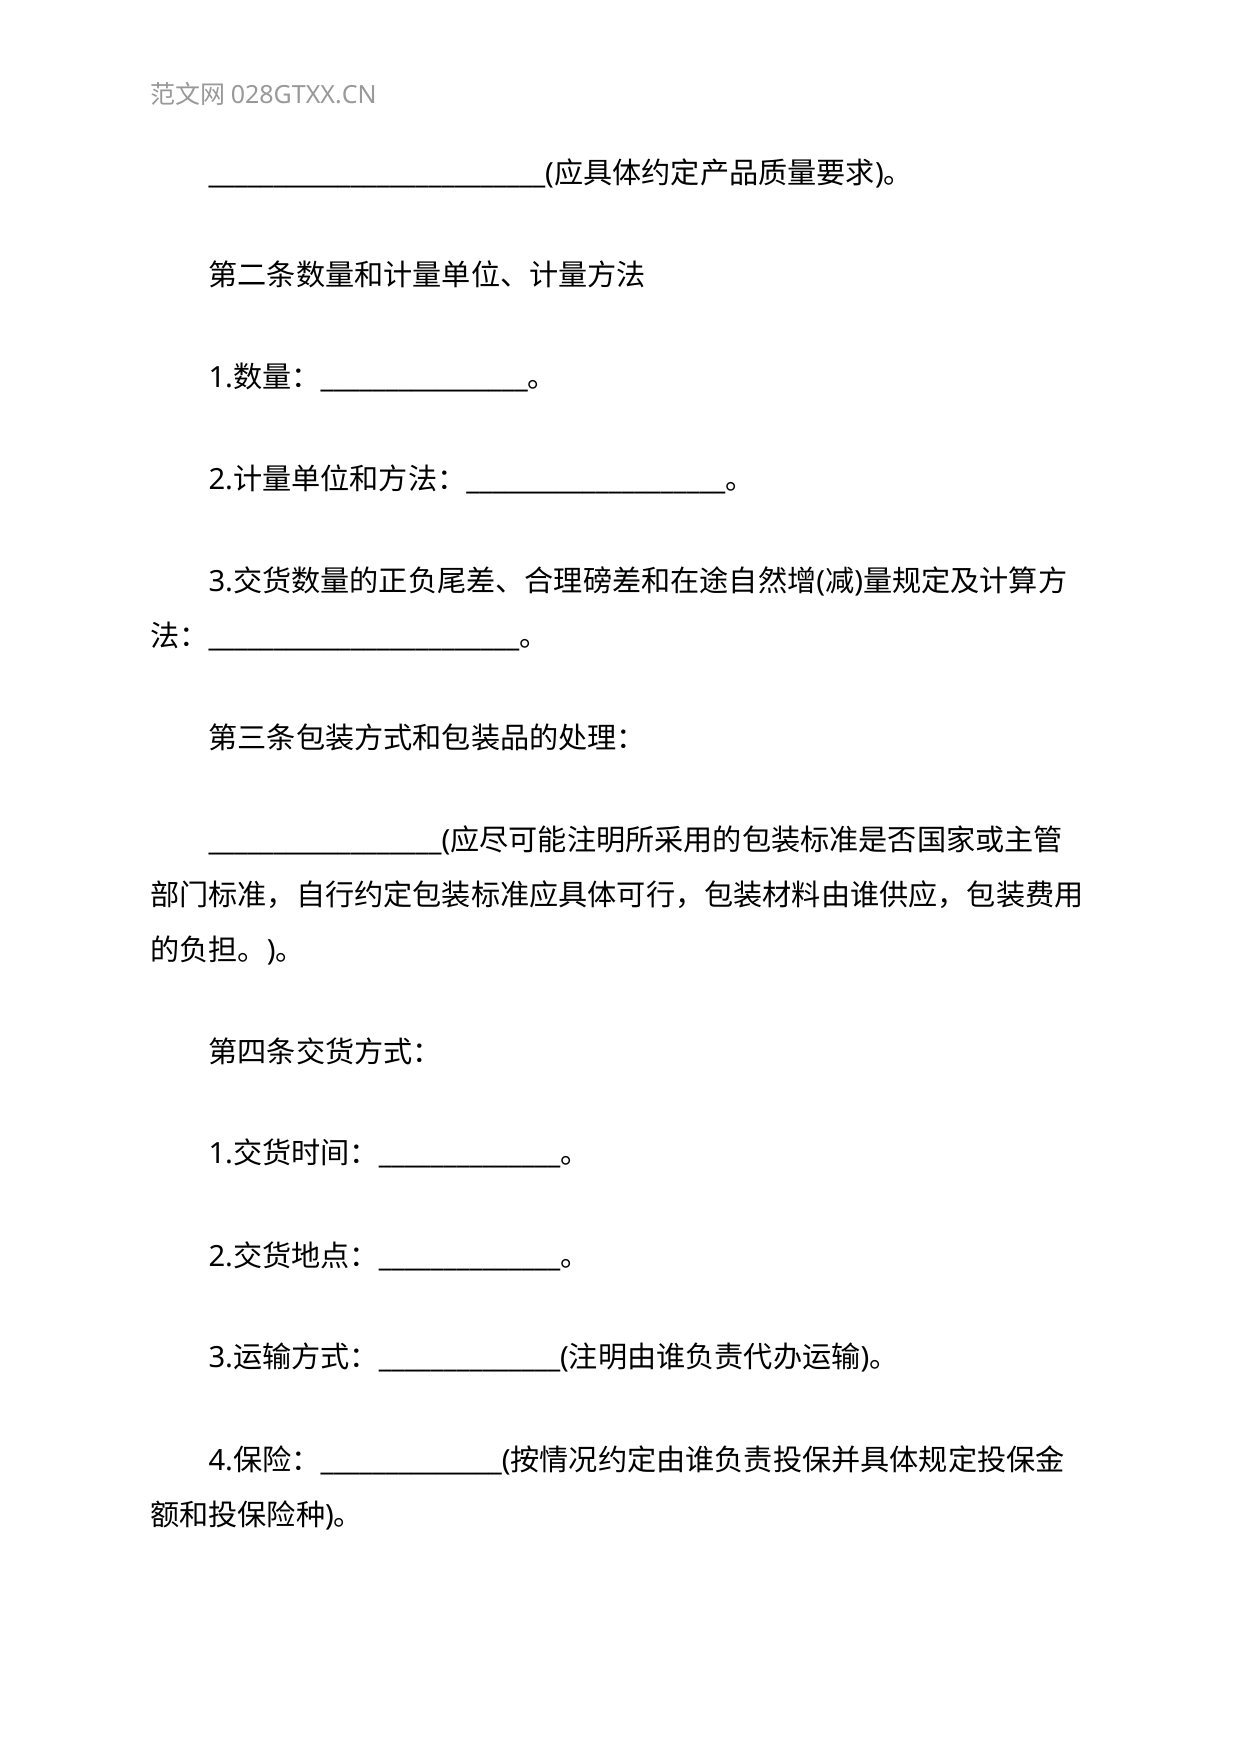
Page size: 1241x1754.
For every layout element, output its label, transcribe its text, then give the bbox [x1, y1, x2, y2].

text 3.交货数量的正负尾差、合理磅差和在途自然增(减)量规定及计算方法：________________________。 [150, 558, 1090, 655]
text __________________(应尽可能注明所采用的包装标准是否国家或主管部门标准，自行约定包装标准应具体可行，包装材料由谁供应，包装费用的负担。)。 [150, 816, 1090, 969]
text 4.保险：______________(按情况约定由谁负责投保并具体规定投保金额和投保险种)。 [150, 1436, 1090, 1533]
text 2.计量单位和方法：____________________。 [150, 456, 1090, 498]
text 1.交货时间：______________。 [150, 1130, 1090, 1172]
text 第三条包装方式和包装品的处理： [150, 715, 1090, 757]
text 第二条数量和计量单位、计量方法 [150, 252, 1090, 294]
text 第四条交货方式： [150, 1028, 1090, 1071]
text __________________________(应具体约定产品质量要求)。 [150, 150, 1090, 192]
text 2.交货地点：______________。 [150, 1232, 1090, 1274]
text 3.运输方式：______________(注明由谁负责代办运输)。 [150, 1334, 1090, 1376]
text 1.数量：________________。 [150, 354, 1090, 396]
